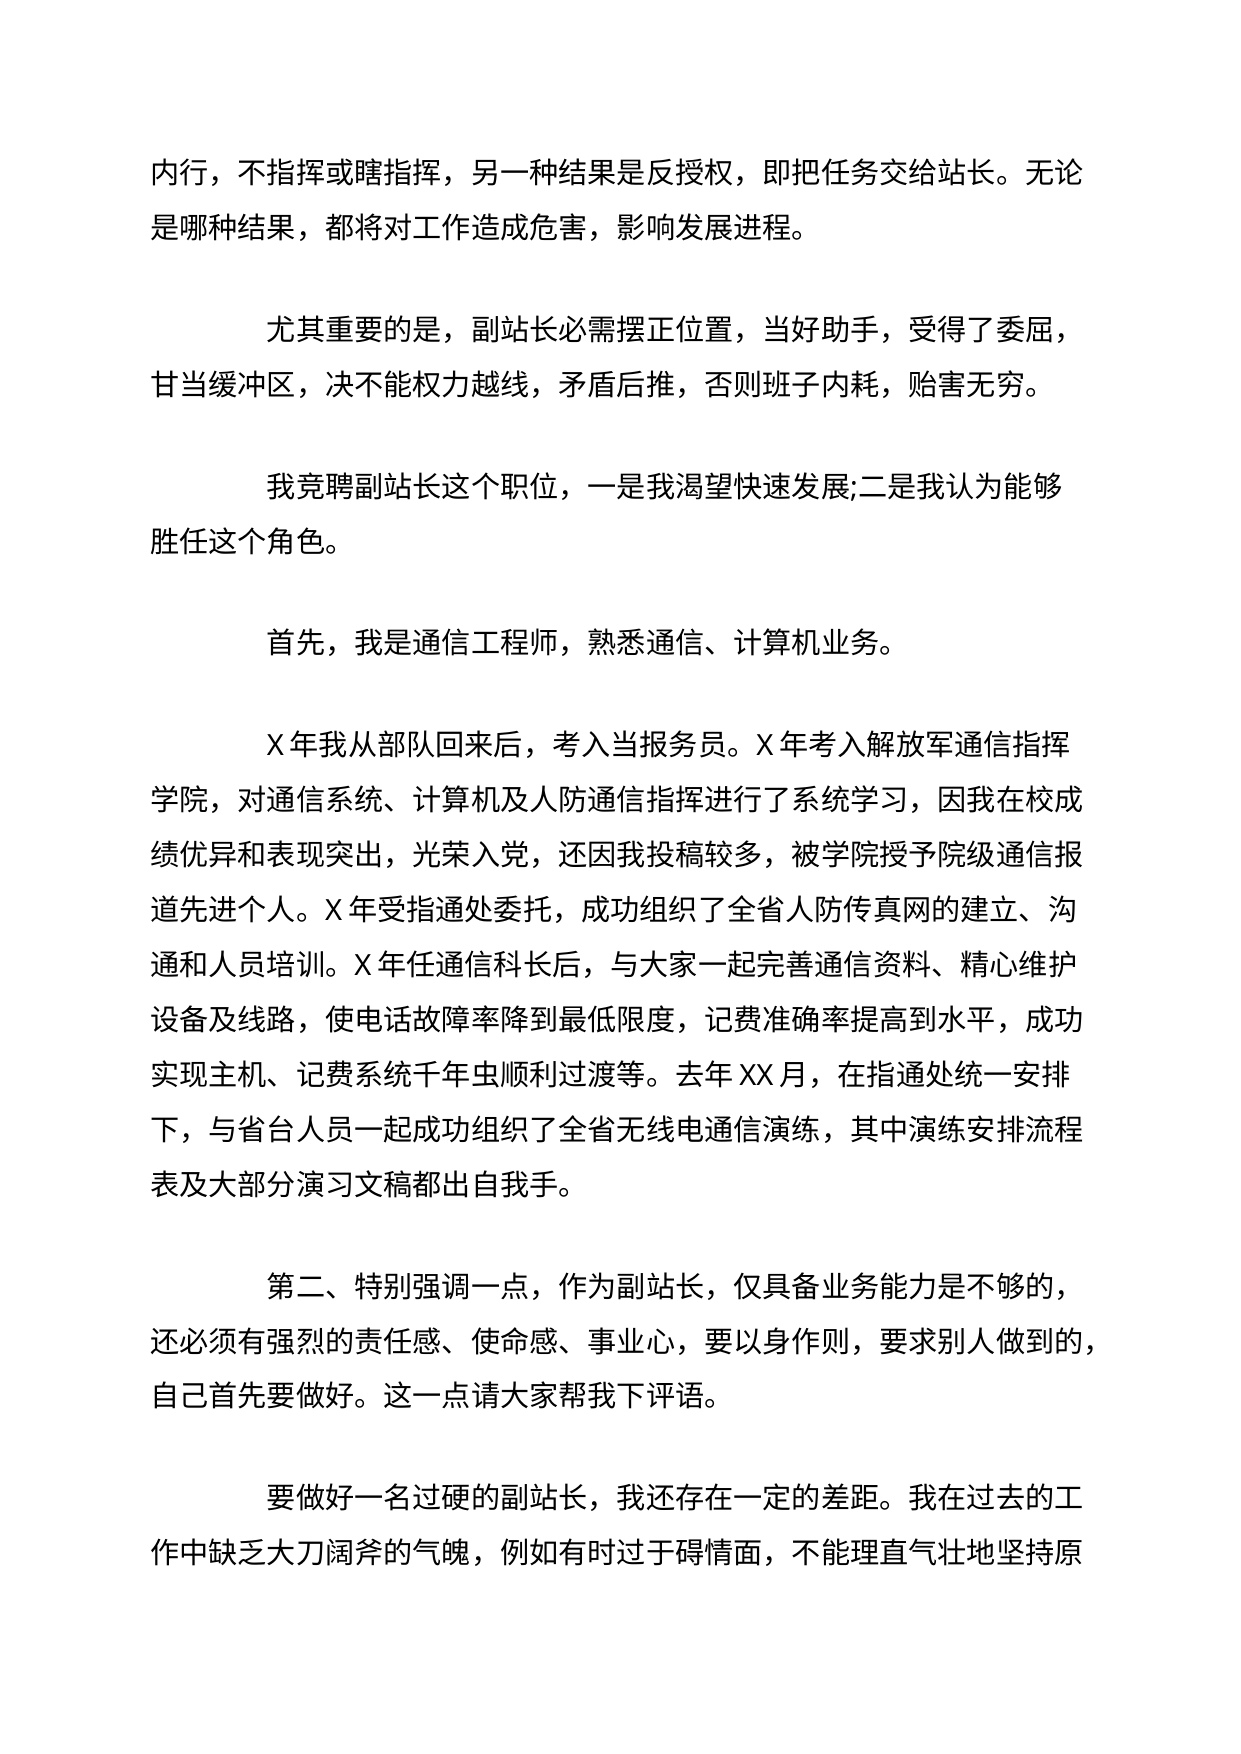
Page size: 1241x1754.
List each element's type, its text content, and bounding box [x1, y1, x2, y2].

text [150, 1475, 1090, 1572]
text 我竞聘副站长这个职位，一是我渴望快速发展;二是我认为能够胜任这个角色。 [150, 463, 1090, 561]
text X年我从部队回来后，考入当报务员。X年考入解放军通信指挥学院，对通信系统、计算机及人防通信指挥进行了系统学习，因我在校成绩优异和表现突出，光荣入党，还因我投稿较多，被学院授予院级通信报道先进个人。X年受指通处委托，成功组织了全省人防传真网的建立、沟通和人员培训。X年任通信科长后，与大家一起完善通信资料、精心维护设备及线路，使电话故障率降到最低限度，记费准确率提高到水平，成功实现主机、记费系统千年虫顺利过渡等。去年XX月，在指通处统一安排下，与省台人员一起成功组织了全省无线电通信演练，其中演练安排流程表及大部分演习文稿都出自我手。 [150, 722, 1090, 1204]
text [150, 150, 1090, 247]
text 尤其重要的是，副站长必需摆正位置，当好助手，受得了委屈，甘当缓冲区，决不能权力越线，矛盾后推，否则班子内耗，贻害无穷。 [150, 307, 1090, 404]
text 第二、特别强调一点，作为副站长，仅具备业务能力是不够的，还必须有强烈的责任感、使命感、事业心，要以身作则，要求别人做到的，自己首先要做好。这一点请大家帮我下评语。 [150, 1263, 1090, 1415]
text 首先，我是通信工程师，熟悉通信、计算机业务。 [150, 620, 1090, 662]
